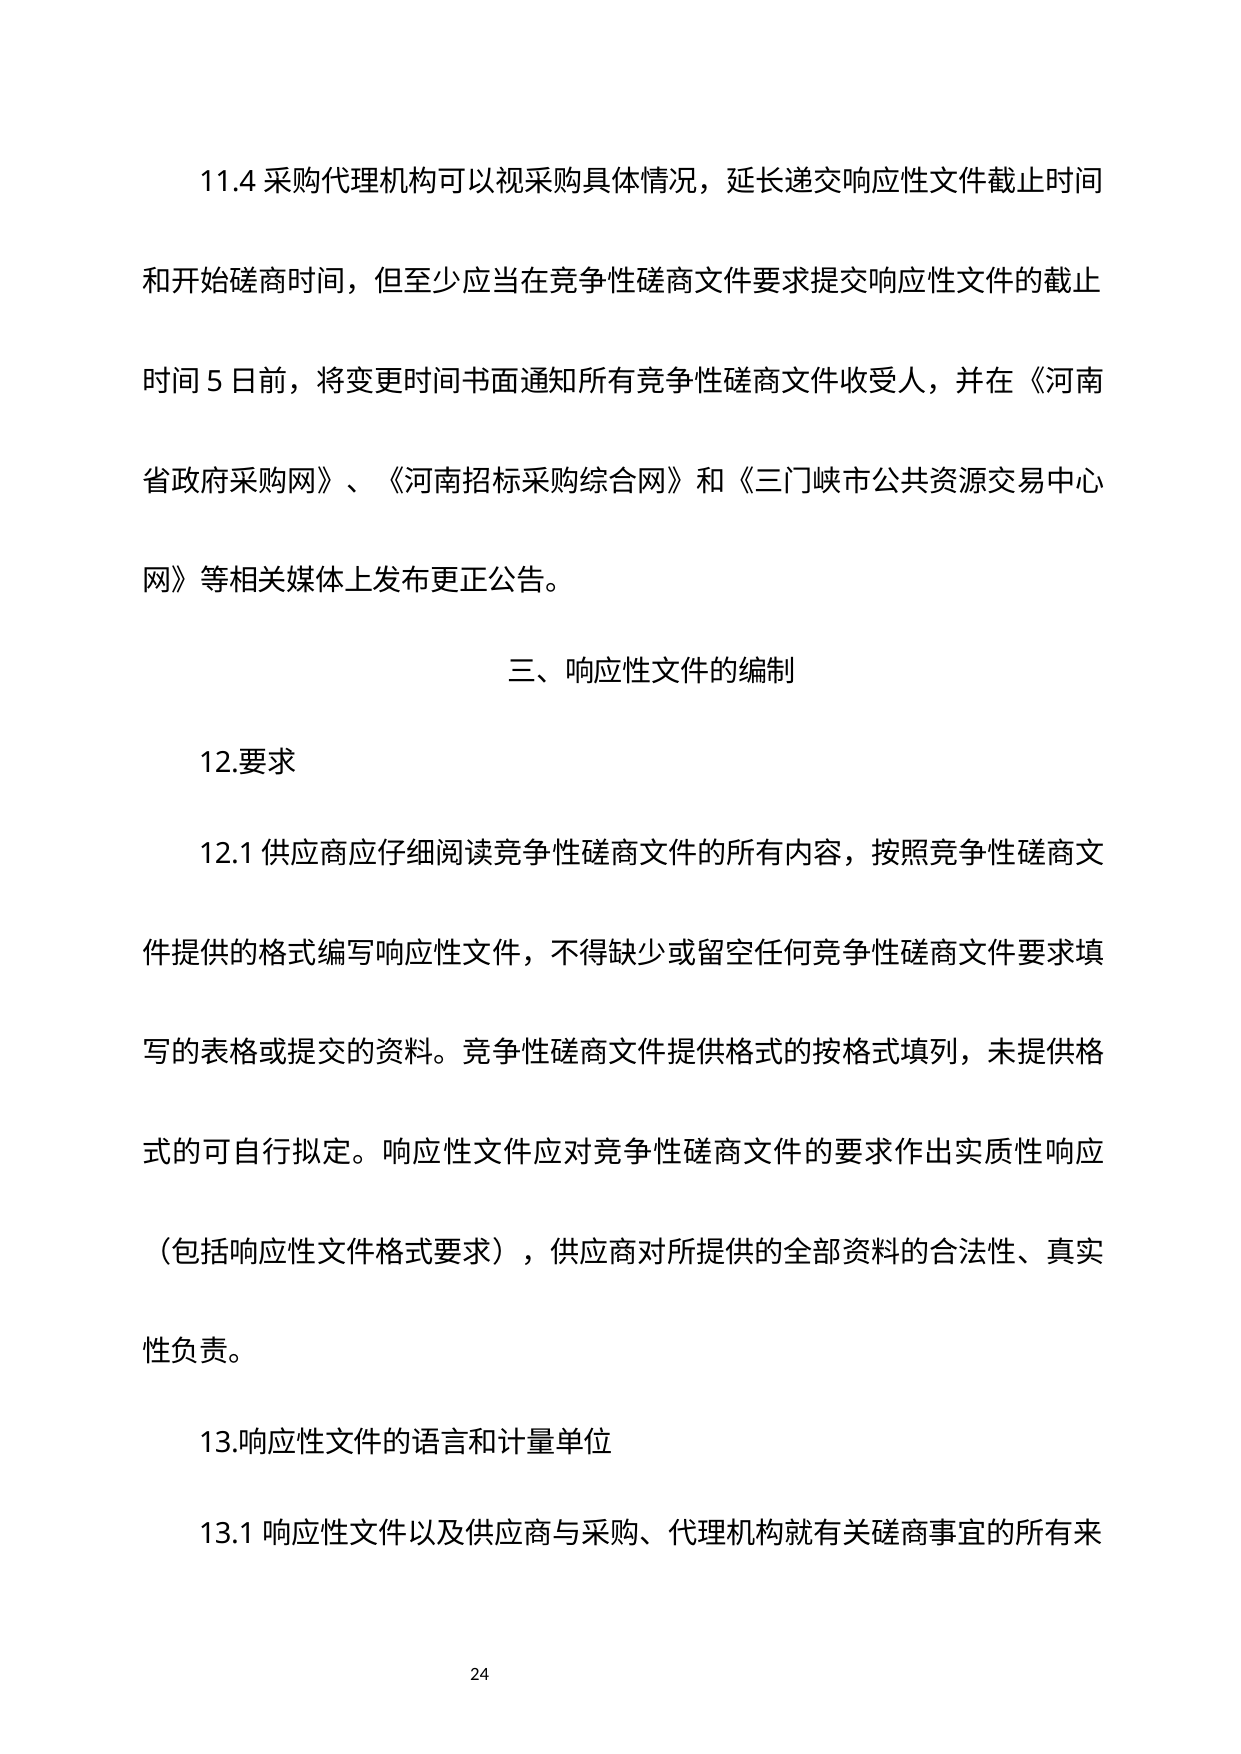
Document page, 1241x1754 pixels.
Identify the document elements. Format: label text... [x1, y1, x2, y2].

text 三、响应性文件的编制 [142, 636, 1104, 702]
text 11.4 采购代理机构可以视采购具体情况，延长递交响应性文件截止时间和开始磋商时间，但至少应当在竞争性磋商文件要求提交响应性文件的截止时间5日前，将变更时间书面通知所有竞争性磋商文件收受人，并在《河南省政府采购网》、《河南招标采购综合网》和《三门峡市公共资源交易中心网》等相关媒体上发布更正公告。 [142, 146, 1104, 611]
text 13.响应性文件的语言和计量单位 [142, 1407, 1104, 1473]
text 12.要求 [142, 727, 1104, 793]
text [142, 1498, 1104, 1564]
text 12.1供应商应仔细阅读竞争性磋商文件的所有内容，按照竞争性磋商文件提供的格式编写响应性文件，不得缺少或留空任何竞争性磋商文件要求填写的表格或提交的资料。竞争性磋商文件提供格式的按格式填列，未提供格式的可自行拟定。响应性文件应对竞争性磋商文件的要求作出实质性响应（包括响应性文件格式要求），供应商对所提供的全部资料的合法性、真实性负责。 [142, 817, 1104, 1382]
